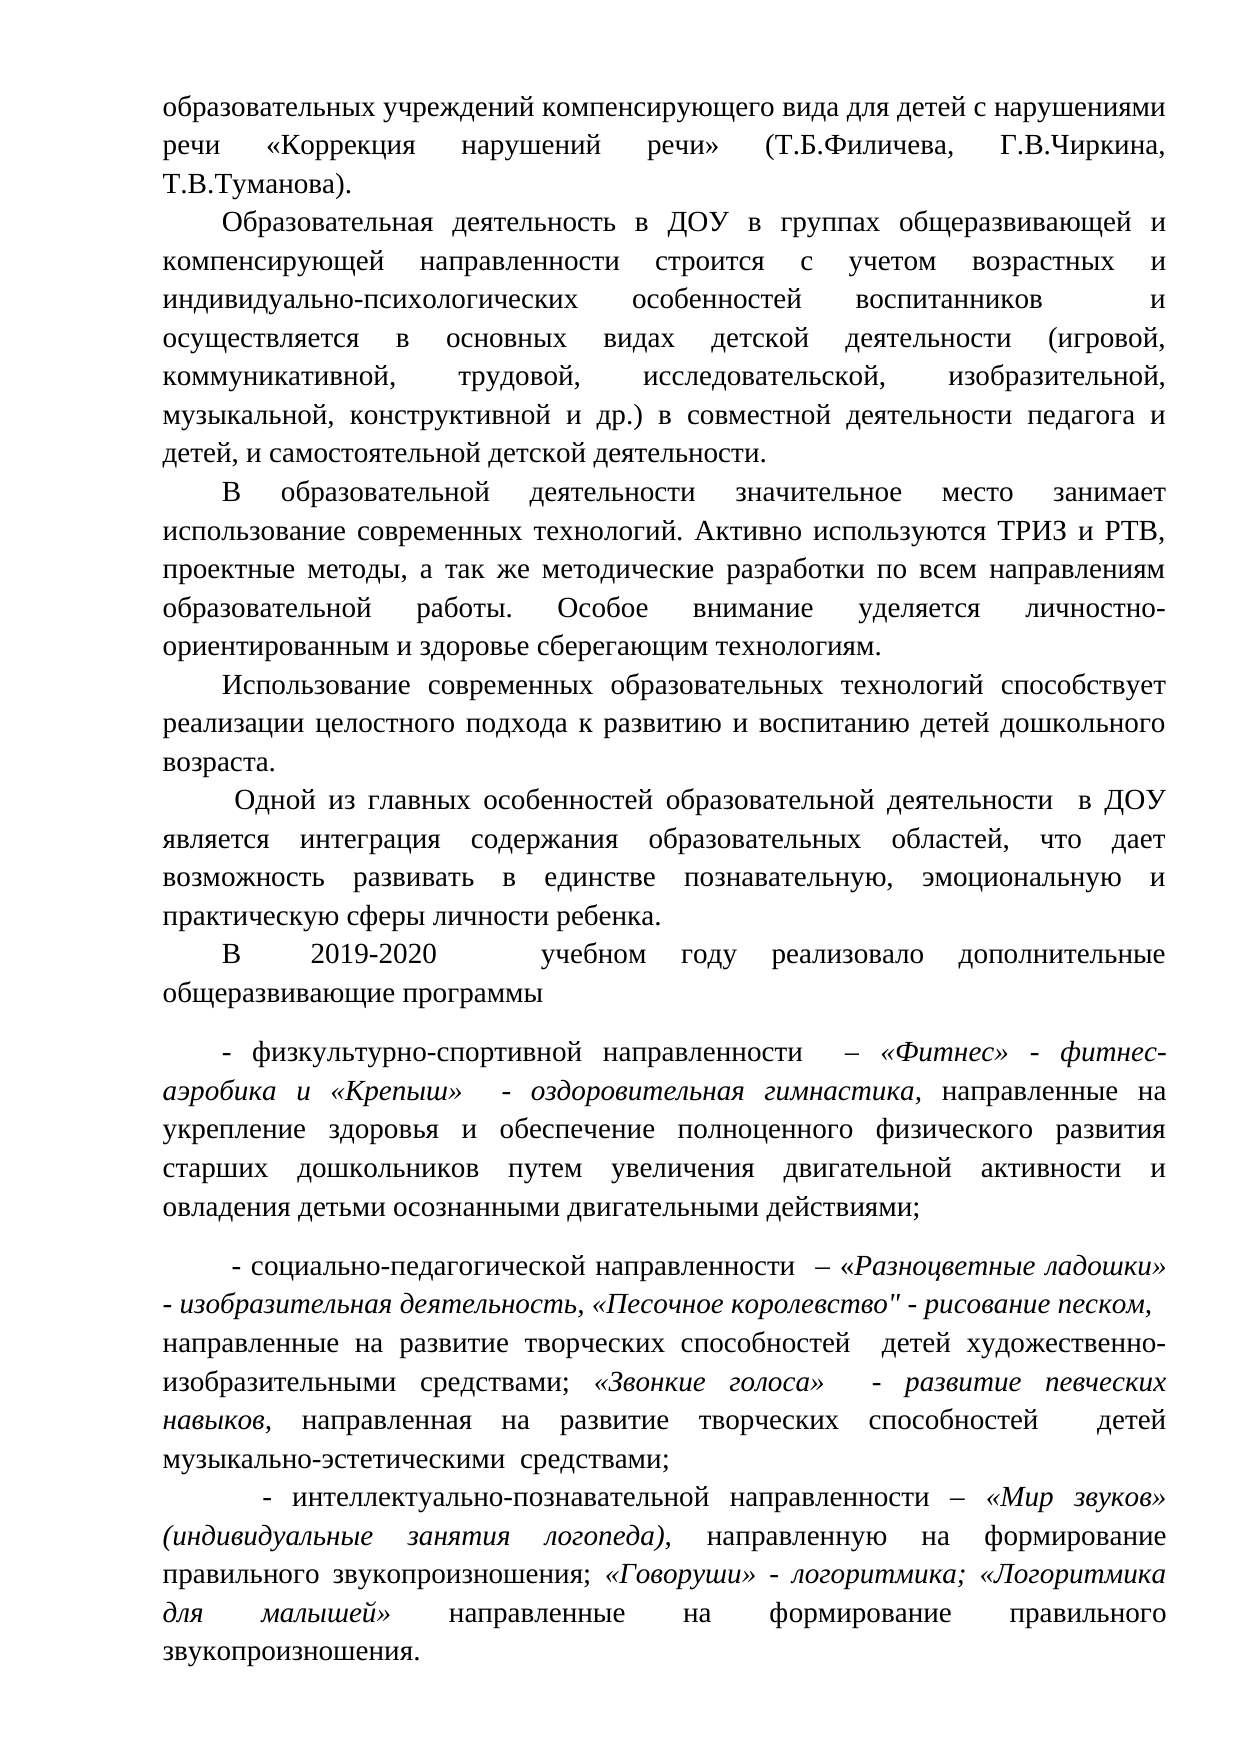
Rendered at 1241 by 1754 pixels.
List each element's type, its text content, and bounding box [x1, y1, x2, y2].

list Одной из главных особенностей образовательной деятельности в ДОУ является интеграция содержания образовательных областей, что дает возможность развивать в единстве познавательную, эмоциональную и практическую сферы личности ребенка. [162, 782, 1167, 847]
text В 2019-2020 учебном году реализовало дополнительные общеразвивающие программы [162, 937, 1167, 1009]
list Использование современных образовательных технологий способствует реализации целостного подхода к развитию и воспитанию детей дошкольного возраста. [162, 667, 1167, 777]
text - интеллектуально-познавательной направленности – «Мир звуков» (индивидуальные занятия логопеда), направленную на формирование правильного звукопроизношения; «Говоруши» - логоритмика; «Логоритмика для малышей» направленные на формирование правильного звукопроизношения. [162, 1479, 1167, 1667]
list В образовательной деятельности значительное место занимает использование современных технологий. Активно используются ТРИЗ и РТВ, проектные методы, а так же методические разработки по всем направлениям образовательной работы. Особое внимание уделяется личностно-ориентированным и здоровье сберегающим технологиям. [162, 474, 1167, 662]
list Одной из главных особенностей образовательной деятельности в ДОУ является интеграция содержания образовательных областей, что дает возможность развивать в единстве познавательную, эмоциональную и практическую сферы личности ребенка. [162, 848, 1167, 932]
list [162, 89, 1167, 199]
list Образовательная деятельность в ДОУ в группах общеразвивающей и компенсирующей направленности строится с учетом возрастных и индивидуально-психологических особенностей воспитанников и осуществляется в основных видах детской деятельности (игровой, коммуникативной, трудовой, исследовательской, изобразительной, музыкальной, конструктивной и др.) в совместной деятельности педагога и детей, и самостоятельной детской деятельности. [162, 204, 1167, 469]
text - социально-педагогической направленности – «Разноцветные ладошки» - изобразительная деятельность, «Песочное королевство" - рисование песком, [162, 1248, 1167, 1320]
text - физкультурно-спортивной направленности – «Фитнес» - фитнес-аэробика и «Крепыш» - оздоровительная гимнастика, направленные на укрепление здоровья и обеспечение полноценного физического развития старших дошкольников путем увеличения двигательной активности и овладения детьми осознанными двигательными действиями; [162, 1034, 1167, 1222]
text направленные на развитие творческих способностей детей художественно-изобразительными средствами; «Звонкие голоса» - развитие певческих навыков, направленная на развитие творческих способностей детей музыкально-эстетическими средствами; [162, 1325, 1167, 1474]
